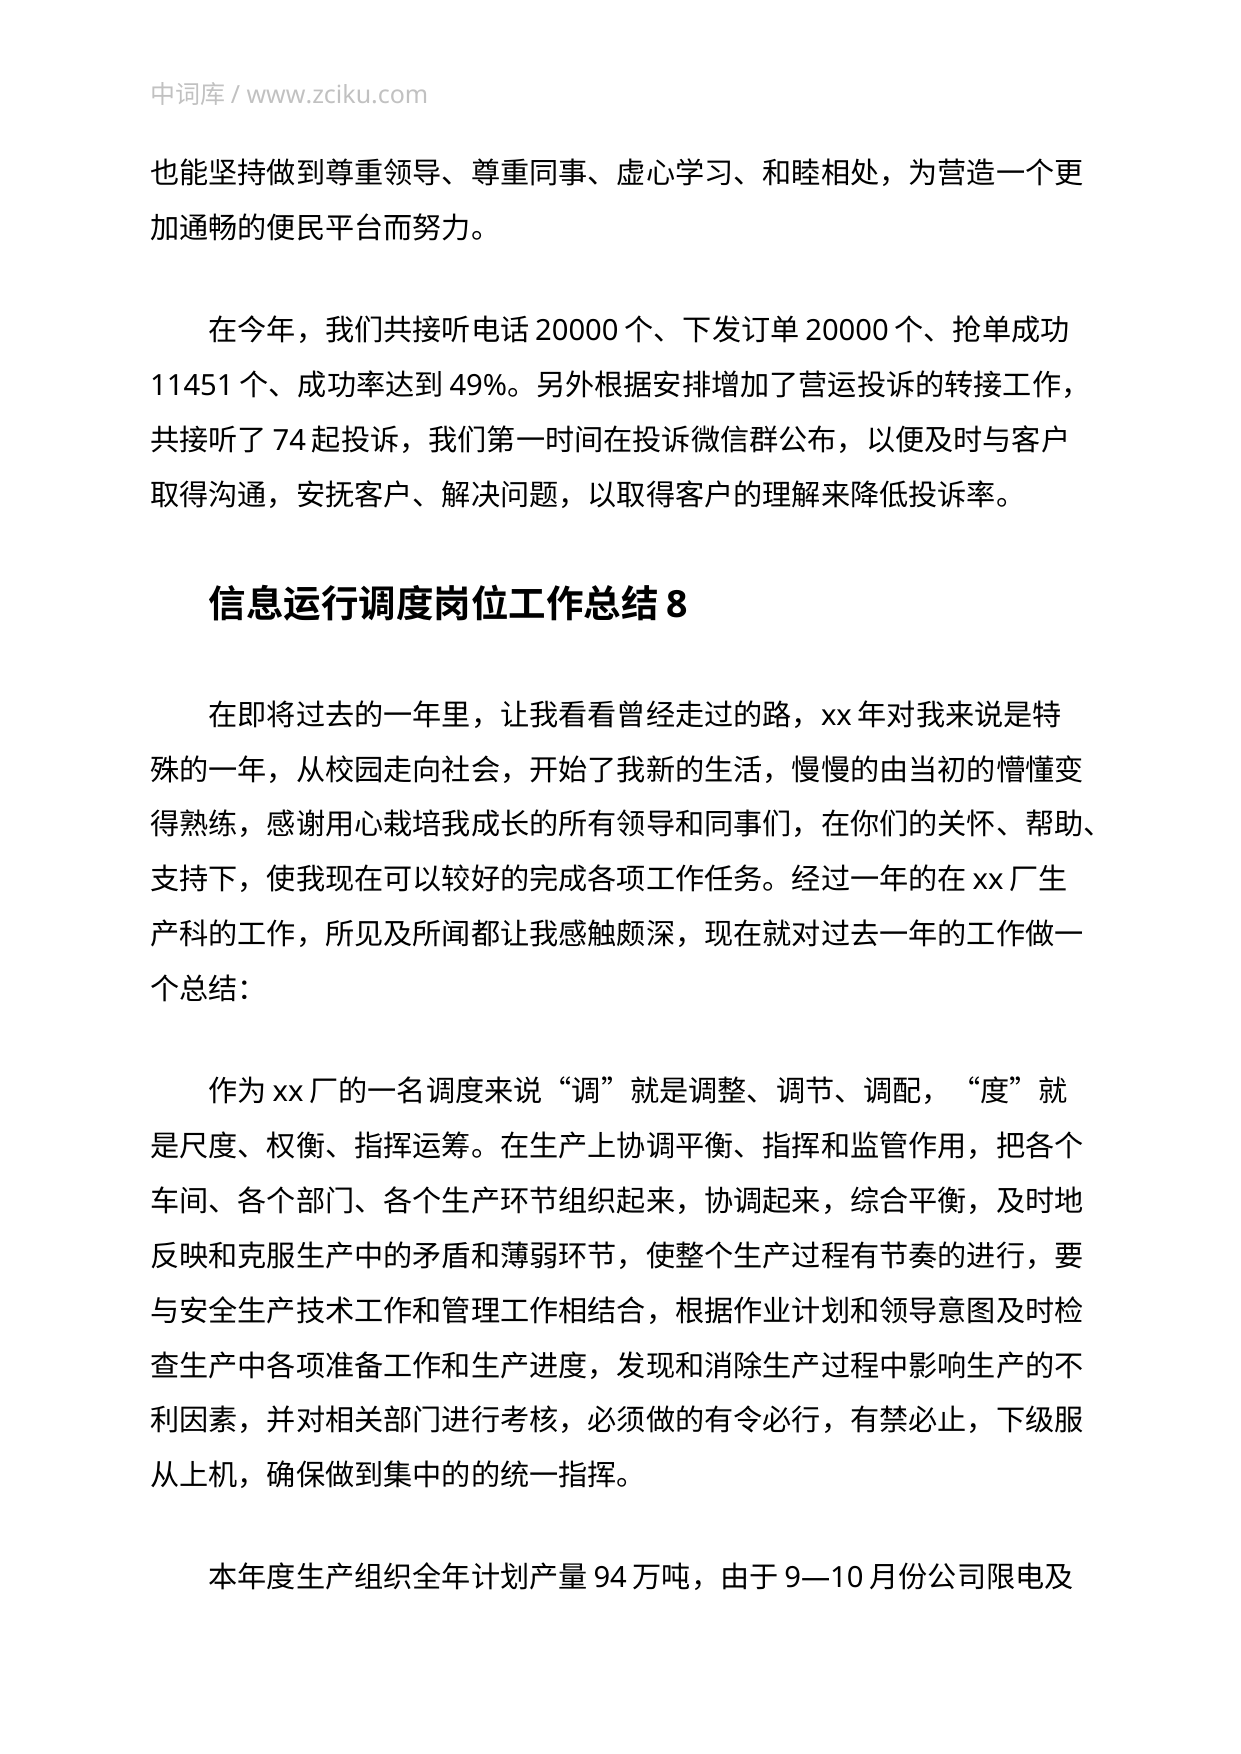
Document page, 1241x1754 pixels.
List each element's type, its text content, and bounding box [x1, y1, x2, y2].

text 信息运行调度岗位工作总结8 [150, 573, 1090, 628]
text 作为xx厂的一名调度来说“调”就是调整、调节、调配，“度”就是尺度、权衡、指挥运筹。在生产上协调平衡、指挥和监管作用，把各个车间、各个部门、各个生产环节组织起来，协调起来，综合平衡，及时地反映和克服生产中的矛盾和薄弱环节，使整个生产过程有节奏的进行，要与安全生产技术工作和管理工作相结合，根据作业计划和领导意图及时检查生产中各项准备工作和生产进度，发现和消除生产过程中影响生产的不利因素，并对相关部门进行考核，必须做的有令必行，有禁必止，下级服从上机，确保做到集中的的统一指挥。 [150, 1067, 1090, 1494]
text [150, 150, 1090, 247]
text 在今年，我们共接听电话20000个、下发订单20000个、抢单成功11451个、成功率达到49%。另外根据安排增加了营运投诉的转接工作，共接听了74起投诉，我们第一时间在投诉微信群公布，以便及时与客户取得沟通，安抚客户、解决问题，以取得客户的理解来降低投诉率。 [150, 307, 1090, 514]
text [150, 1554, 1090, 1596]
text 在即将过去的一年里，让我看看曾经走过的路，xx年对我来说是特殊的一年，从校园走向社会，开始了我新的生活，慢慢的由当初的懵懂变得熟练，感谢用心栽培我成长的所有领导和同事们，在你们的关怀、帮助、支持下，使我现在可以较好的完成各项工作任务。经过一年的在xx厂生产科的工作，所见及所闻都让我感触颇深，现在就对过去一年的工作做一个总结： [150, 691, 1090, 1008]
